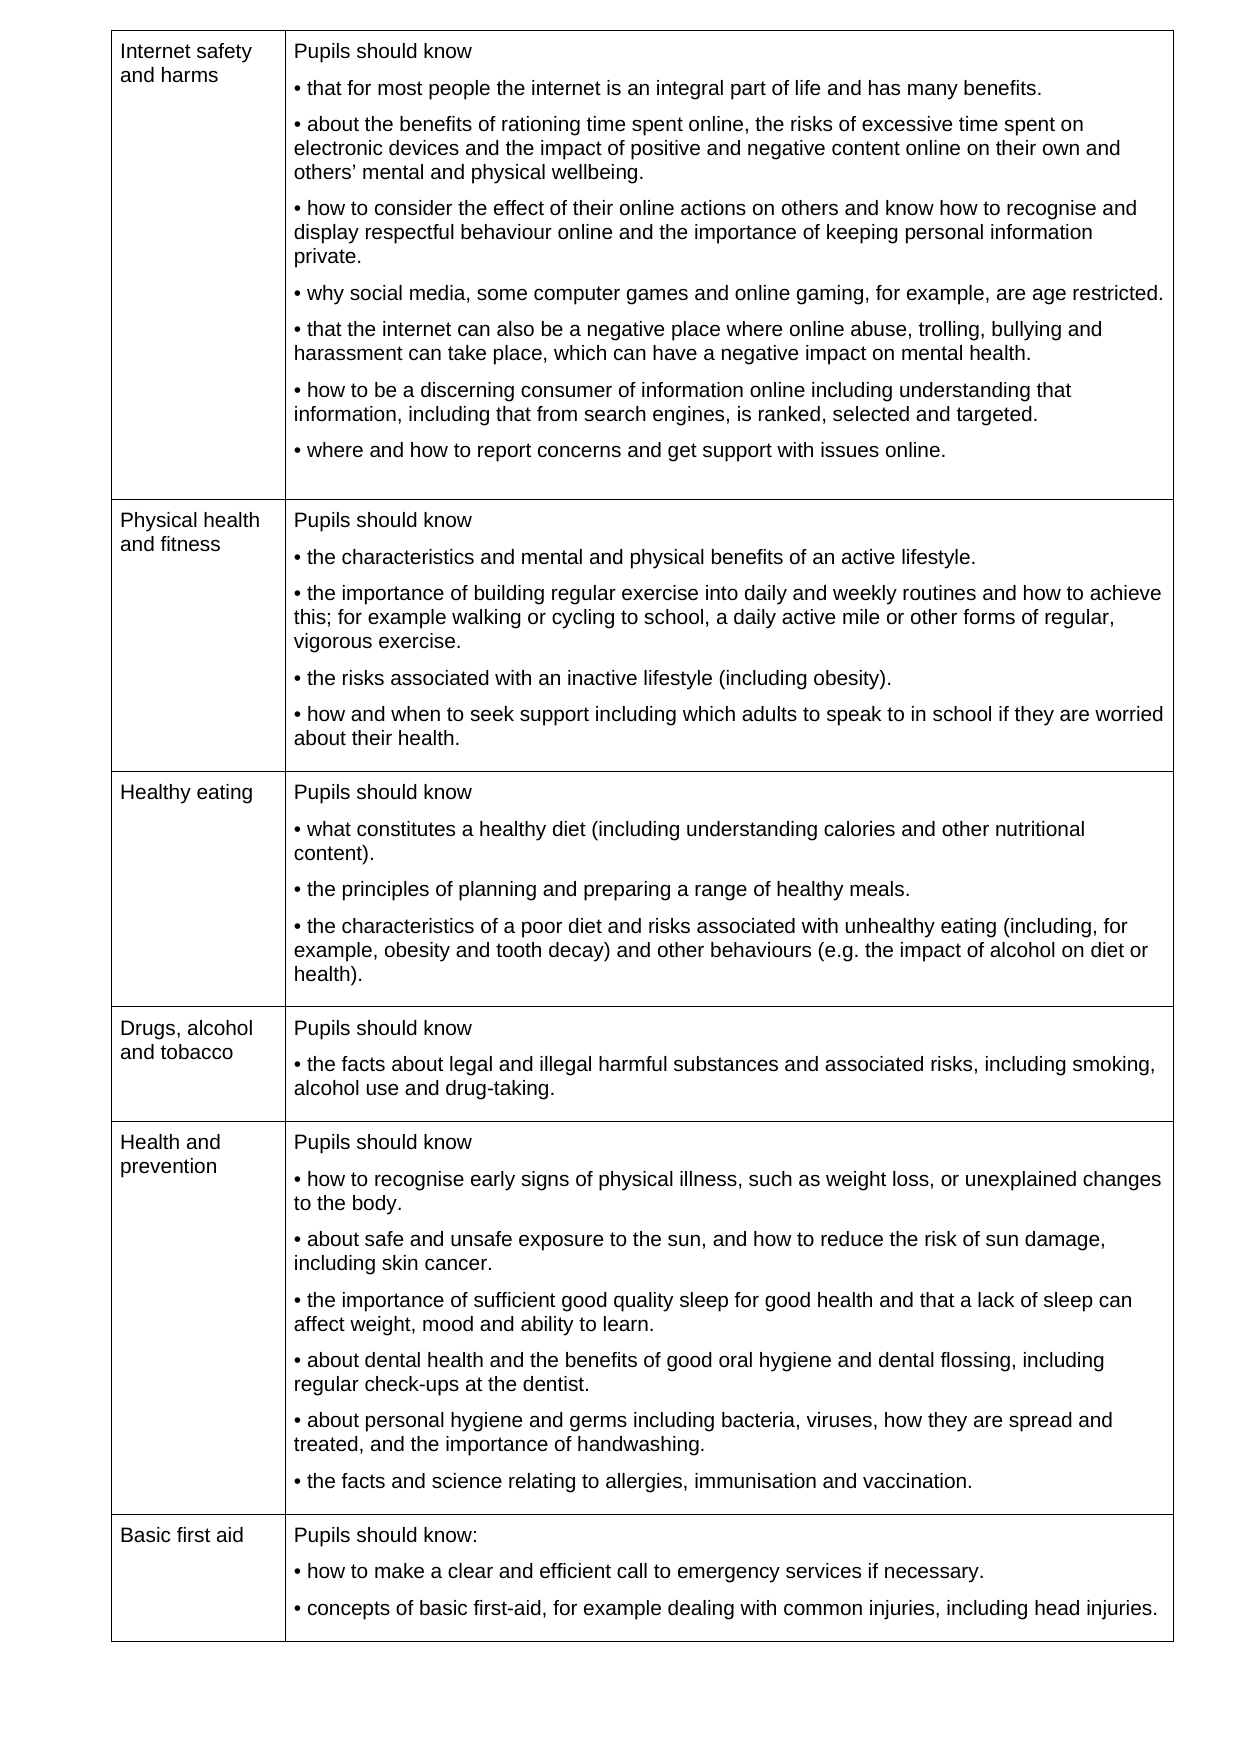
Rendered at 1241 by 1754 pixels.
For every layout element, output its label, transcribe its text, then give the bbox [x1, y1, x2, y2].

table_cell Pupils should know • the characteristics and mental and physical benefits of an active lifestyle. • the importance of building regular exercise into daily and weekly routines and how to achieve this; for example walking or cycling to school, a daily active mile or other forms of regular, vigorous exercise. • the risks associated with an inactive lifestyle (including obesity). • how and when to seek support including which adults to speak to in school if they are worried about their health. [286, 500, 1173, 771]
table_cell Basic first aid [112, 1515, 285, 1641]
table_cell Pupils should know • the facts about legal and illegal harmful substances and associated risks, including smoking, alcohol use and drug-taking. [286, 1007, 1173, 1121]
table_cell Health and prevention [112, 1122, 285, 1513]
table_cell Healthy eating [112, 772, 285, 1006]
table_cell Pupils should know • how to recognise early signs of physical illness, such as weight loss, or unexplained changes to the body. • about safe and unsafe exposure to the sun, and how to reduce the risk of sun damage, including skin cancer. • the importance of sufficient good quality sleep for good health and that a lack of sleep can affect weight, mood and ability to learn. • about dental health and the benefits of good oral hygiene and dental flossing, including regular check-ups at the dentist. • about personal hygiene and germs including bacteria, viruses, how they are spread and treated, and the importance of handwashing. • the facts and science relating to allergies, immunisation and vaccination. [286, 1122, 1173, 1513]
table_cell Physical health and fitness [112, 500, 285, 771]
table_cell Pupils should know • what constitutes a healthy diet (including understanding calories and other nutritional content). • the principles of planning and preparing a range of healthy meals. • the characteristics of a poor diet and risks associated with unhealthy eating (including, for example, obesity and tooth decay) and other behaviours (e.g. the impact of alcohol on diet or health). [286, 772, 1173, 1006]
table_cell Drugs, alcohol and tobacco [112, 1007, 285, 1121]
table_cell Internet safety and harms [112, 31, 285, 499]
table_cell Pupils should know • that for most people the internet is an integral part of life and has many benefits. • about the benefits of rationing time spent online, the risks of excessive time spent on electronic devices and the impact of positive and negative content online on their own and others’ mental and physical wellbeing. • how to consider the effect of their online actions on others and know how to recognise and display respectful behaviour online and the importance of keeping personal information private. • why social media, some computer games and online gaming, for example, are age restricted. • that the internet can also be a negative place where online abuse, trolling, bullying and harassment can take place, which can have a negative impact on mental health. • how to be a discerning consumer of information online including understanding that information, including that from search engines, is ranked, selected and targeted. • where and how to report concerns and get support with issues online. [286, 31, 1173, 499]
table_cell Pupils should know: • how to make a clear and efficient call to emergency services if necessary. • concepts of basic first-aid, for example dealing with common injuries, including head injuries. [286, 1515, 1173, 1641]
